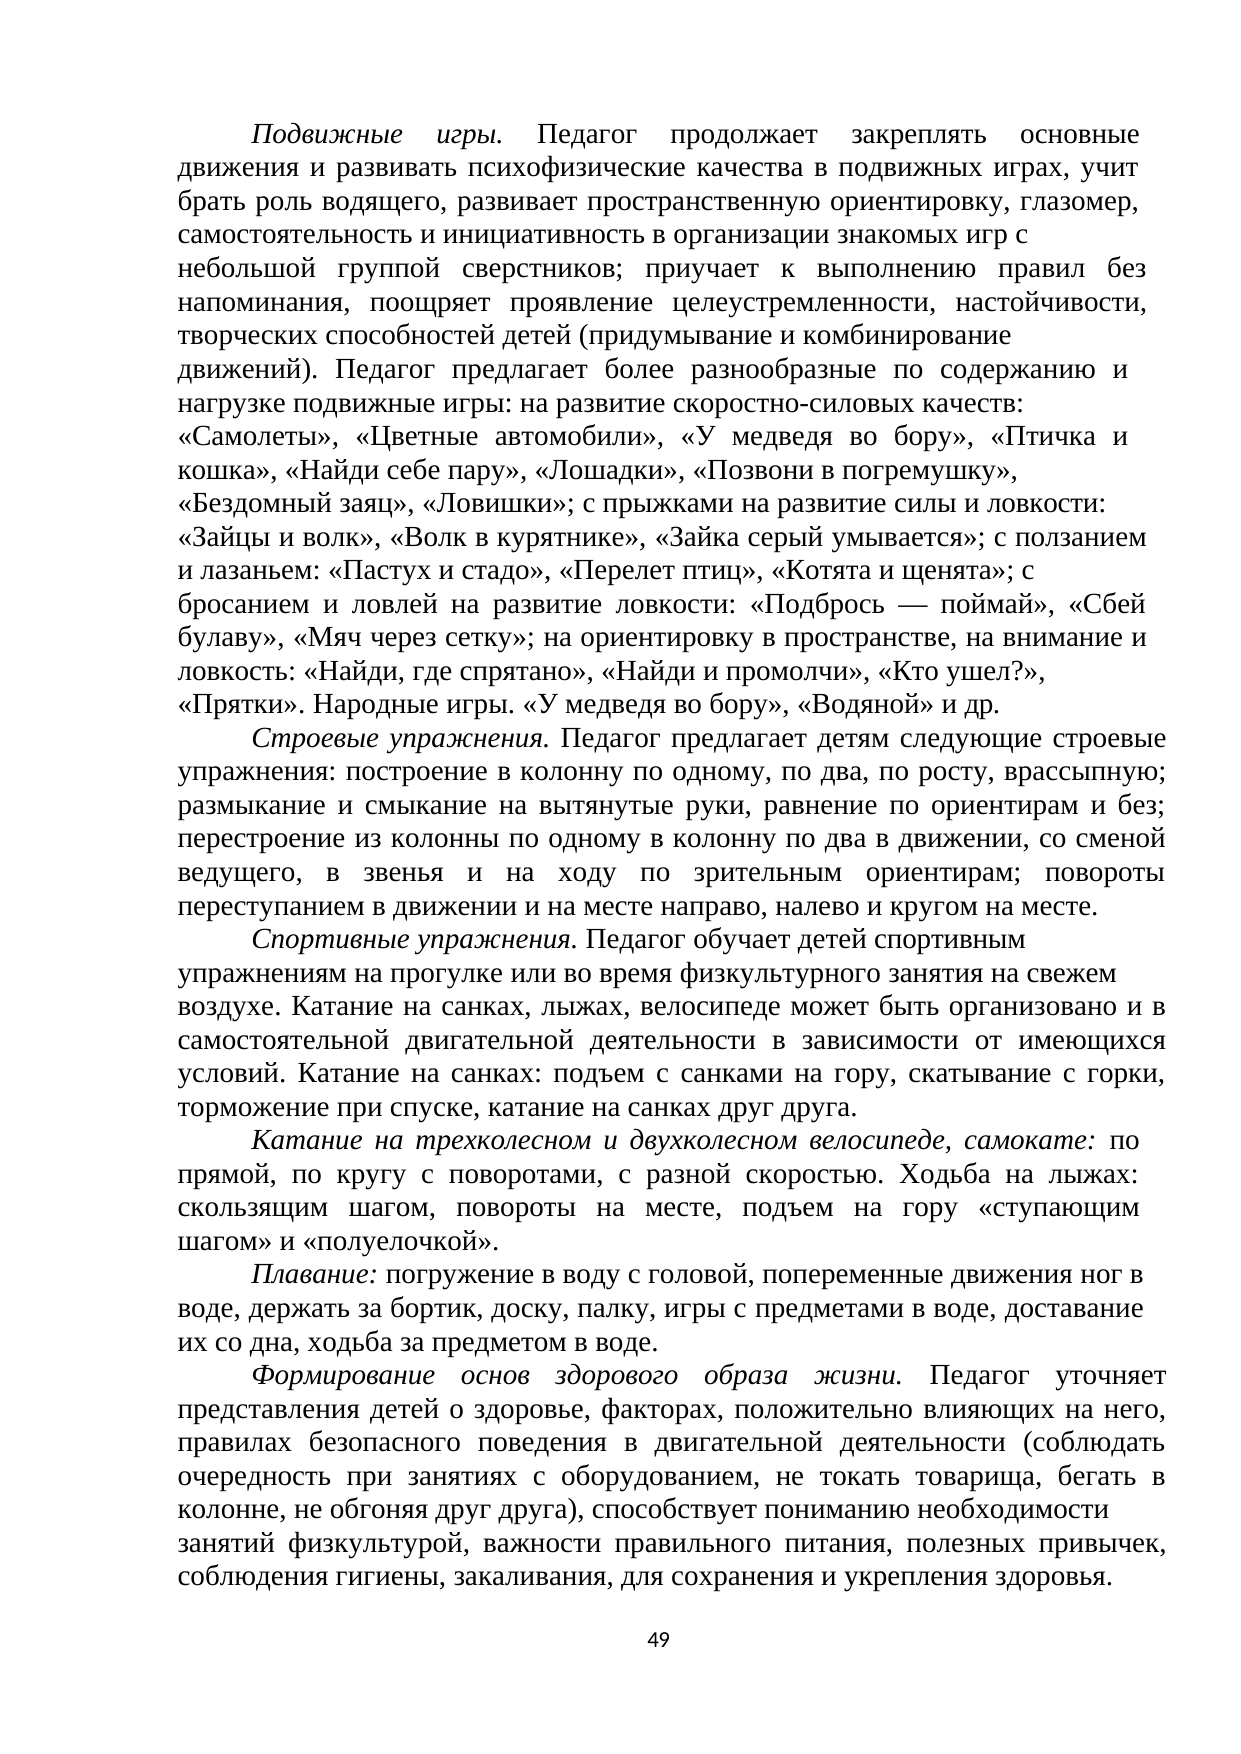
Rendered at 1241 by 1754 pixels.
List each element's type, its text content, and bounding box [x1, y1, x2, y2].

text воздухе. Катание на санках, лыжах, велосипеде может быть организовано и в самостоятельной двигательной деятельности в зависимости от имеющихся условий. Катание на санках: подъем с санками на гору, скатывание с горки, торможение при спуске, катание на санках друг друга. [177, 988, 1166, 1122]
text Спортивные упражнения. Педагог обучает детей спортивным [251, 921, 1166, 955]
text «Прятки». Народные игры. «У медведя во бору», «Водяной» и др. [177, 686, 1166, 720]
text занятий физкультурой, важности правильного питания, полезных привычек, соблюдения гигиены, закаливания, для сохранения и укрепления здоровья. [177, 1525, 1166, 1592]
text Плавание: погружение в воду с головой, попеременные движения ног в воде, держать за бортик, доску, палку, игры с предметами в воде, доставание их со дна, ходьба за предметом в воде. [177, 1257, 1144, 1357]
text «Самолеты», «Цветные автомобили», «У медведя во бору», «Птичка и кошка», «Найди себе пару», «Лошадки», «Позвони в погремушку», [177, 418, 1128, 485]
text «Бездомный заяц», «Ловишки»; с прыжками на развитие силы и ловкости: [177, 485, 1166, 519]
text Формирование основ здорового образа жизни. Педагог уточняет представления детей о здоровье, факторах, положительно влияющих на него, правилах безопасного поведения в двигательной деятельности (соблюдать очередность при занятиях с оборудованием, не токать товарища, бегать в колонне, не обгоняя друг друга), способствует пониманию необходимости [177, 1357, 1166, 1525]
text движений). Педагог предлагает более разнообразные по содержанию и нагрузке подвижные игры: на развитие скоростно-силовых качеств: [177, 351, 1128, 418]
text бросанием и ловлей на развитие ловкости: «Подбрось — поймай», «Сбей булаву», «Мяч через сетку»; на ориентировку в пространстве, на внимание и ловкость: «Найди, где спрятано», «Найди и промолчи», «Кто ушел?», [177, 586, 1147, 686]
text «Зайцы и волк», «Волк в курятнике», «Зайка серый умывается»; с ползанием и лазаньем: «Пастух и стадо», «Перелет птиц», «Котята и щенята»; с [177, 519, 1147, 586]
text небольшой группой сверстников; приучает к выполнению правил без напоминания, поощряет проявление целеустремленности, настойчивости, творческих способностей детей (придумывание и комбинирование [177, 250, 1147, 351]
text упражнениям на прогулке или во время физкультурного занятия на свежем [177, 955, 1166, 988]
text Катание на трехколесном и двухколесном велосипеде, самокате: по прямой, по кругу с поворотами, с разной скоростью. Ходьба на лыжах: скользящим шагом, повороты на месте, подъем на гору «ступающим шагом» и «полуелочкой». [177, 1122, 1139, 1257]
text Подвижные игры. Педагог продолжает закреплять основные движения и развивать психофизические качества в подвижных играх, учит брать роль водящего, развивает пространственную ориентировку, глазомер, самостоятельность и инициативность в организации знакомых игр с [177, 116, 1139, 250]
text Строевые упражнения. Педагог предлагает детям следующие строевые упражнения: построение в колонну по одному, по два, по росту, врассыпную; размыкание и смыкание на вытянутые руки, равнение по ориентирам и без; перестроение из колонны по одному в колонну по два в движении, со сменой ведущего, в звенья и на ходу по зрительным ориентирам; повороты переступанием в движении и на месте направо, налево и кругом на месте. [177, 720, 1166, 921]
